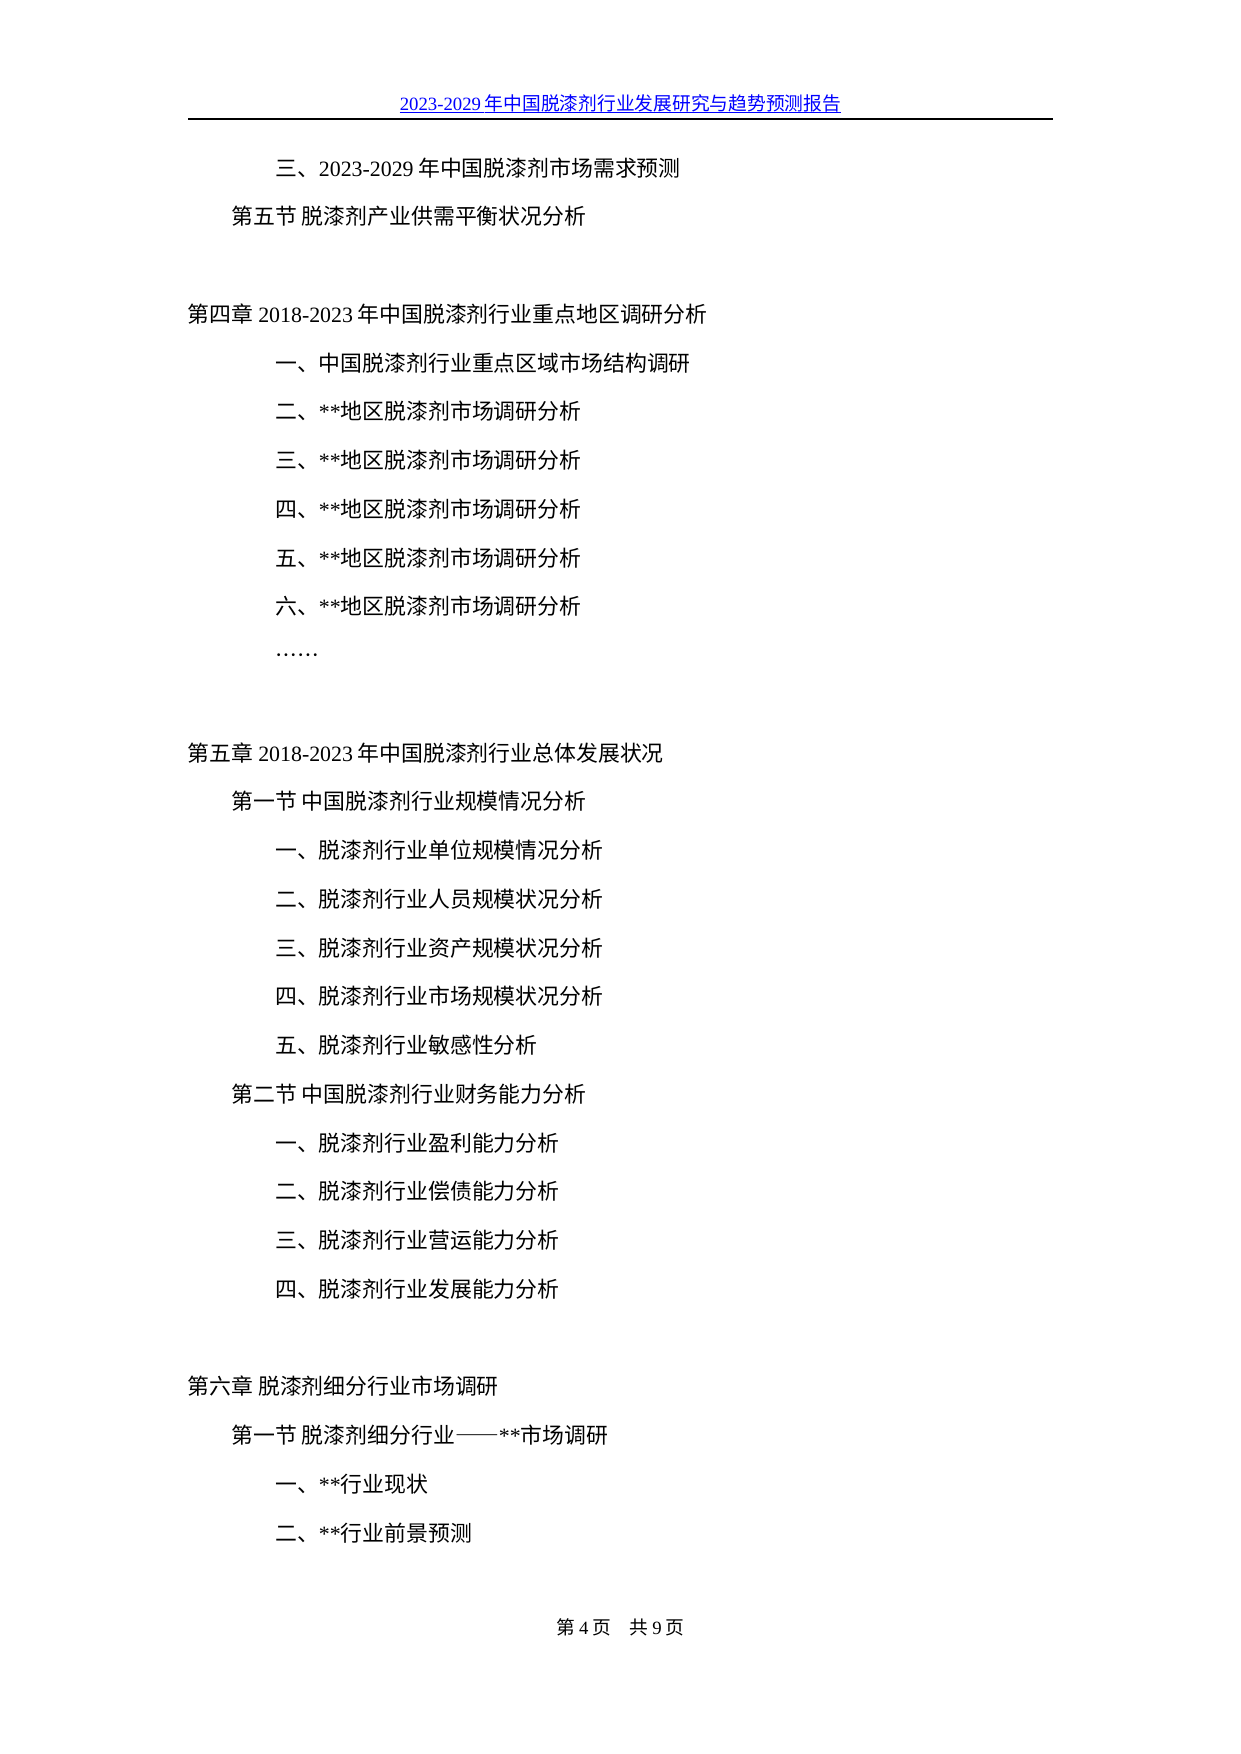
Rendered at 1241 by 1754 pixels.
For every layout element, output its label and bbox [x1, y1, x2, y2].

text [187, 150, 1053, 1548]
